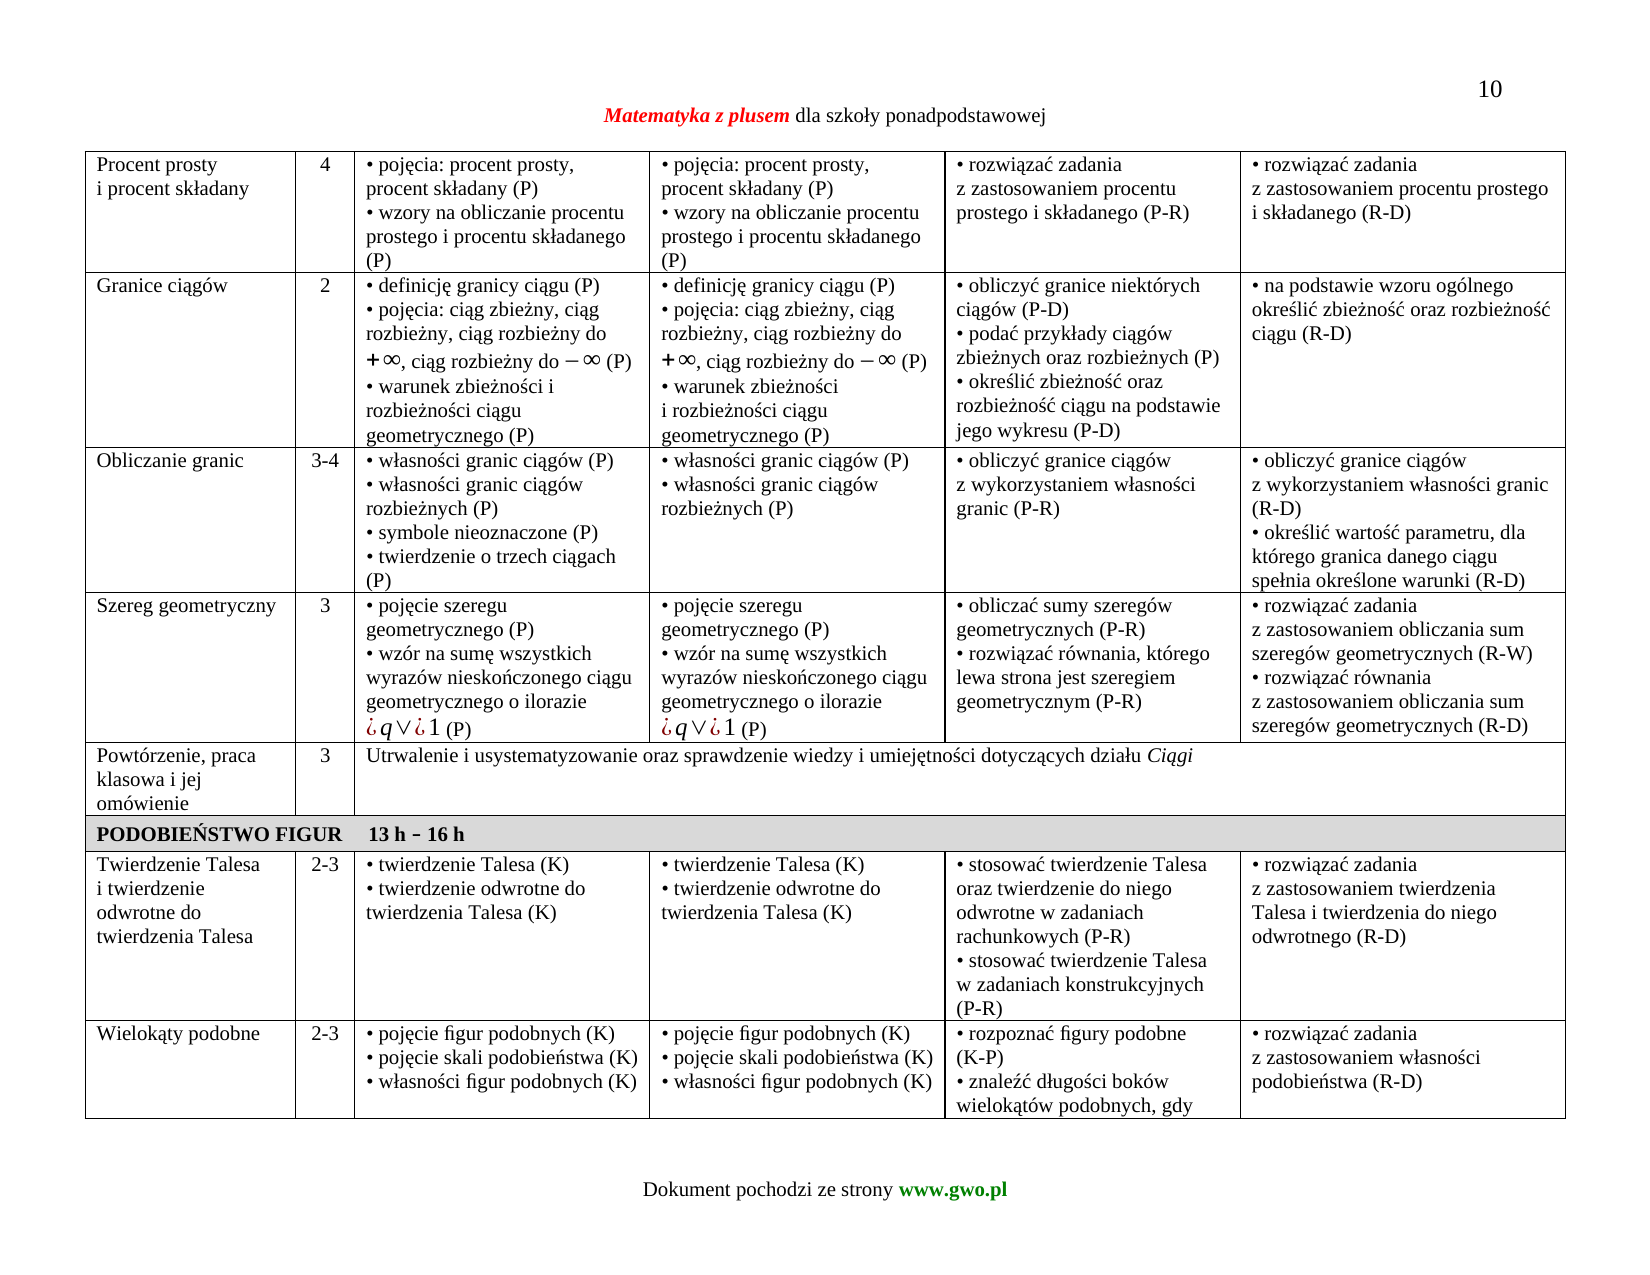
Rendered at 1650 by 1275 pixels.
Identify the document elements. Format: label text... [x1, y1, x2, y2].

table_cell 3-4 [296, 448, 354, 592]
table_cell • definicję granicy ciągu (P) • pojęcia: ciąg zbieżny, ciąg rozbieżny, ciąg rozbieżny do , ciąg rozbieżny do (P) • warunek zbieżności i rozbieżności ciągu geometrycznego (P) [650, 273, 944, 447]
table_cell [650, 1021, 944, 1117]
table_cell • rozwiązać zadania z zastosowaniem procentu prostego i składanego (R-D) [1241, 152, 1565, 272]
table_cell Twierdzenie Talesa i twierdzenie odwrotne do twierdzenia Talesa [86, 852, 295, 1020]
table_cell • własności granic ciągów (P) • własności granic ciągów rozbieżnych (P) [650, 448, 944, 592]
table_cell • rozwiązać zadania z zastosowaniem procentu prostego i składanego (P-R) [946, 152, 1240, 272]
table_cell • rozwiązać zadania z zastosowaniem obliczania sum szeregów geometrycznych (R-W) • rozwiązać równania z zastosowaniem obliczania sum szeregów geometrycznych (R-D) [1241, 593, 1565, 742]
table_cell • pojęcia: procent prosty, procent składany (P) • wzory na obliczanie procentu prostego i procentu składanego (P) [650, 152, 944, 272]
table_cell PODOBIEŃSTWO FIGUR 13 h – 16 h [86, 816, 1565, 851]
table_cell • na podstawie wzoru ogólnego określić zbieżność oraz rozbieżność ciągu (R-D) [1241, 273, 1565, 447]
table_cell Powtórzenie, praca klasowa i jej omówienie [86, 743, 295, 815]
table_cell 2-3 [296, 852, 354, 1020]
table_cell 3 [296, 743, 354, 815]
table_cell • pojęcie szeregu geometrycznego (P) • wzór na sumę wszystkich wyrazów nieskończonego ciągu geometrycznego o ilorazie (P) [650, 593, 944, 742]
table_cell • rozwiązać zadania z zastosowaniem twierdzenia Talesa i twierdzenia do niego odwrotnego (R-D) [1241, 852, 1565, 1020]
table_cell • pojęcia: procent prosty, procent składany (P) • wzory na obliczanie procentu prostego i procentu składanego (P) [355, 152, 649, 272]
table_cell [355, 1021, 649, 1117]
table_cell 2 [296, 273, 354, 447]
table_cell • twierdzenie Talesa (K) • twierdzenie odwrotne do twierdzenia Talesa (K) [355, 852, 649, 1020]
table_cell 4 [296, 152, 354, 272]
table_cell • definicję granicy ciągu (P) • pojęcia: ciąg zbieżny, ciąg rozbieżny, ciąg rozbieżny do , ciąg rozbieżny do (P) • warunek zbieżności i rozbieżności ciągu geometrycznego (P) [355, 273, 649, 447]
table_cell Szereg geometryczny [86, 593, 295, 742]
table_cell • stosować twierdzenie Talesa oraz twierdzenie do niego odwrotne w zadaniach rachunkowych (P-R) • stosować twierdzenie Talesa w zadaniach konstrukcyjnych (P-R) [946, 852, 1240, 1020]
table_cell Procent prosty i procent składany [86, 152, 295, 272]
table_cell • pojęcie szeregu geometrycznego (P) • wzór na sumę wszystkich wyrazów nieskończonego ciągu geometrycznego o ilorazie (P) [355, 593, 649, 742]
table_cell • obliczyć granice niektórych ciągów (P-D) • podać przykłady ciągów zbieżnych oraz rozbieżnych (P) • określić zbieżność oraz rozbieżność ciągu na podstawie jego wykresu (P-D) [946, 273, 1240, 447]
table_cell Obliczanie granic [86, 448, 295, 592]
table_cell Wielokąty podobne [86, 1021, 295, 1117]
table_cell • obliczać sumy szeregów geometrycznych (P-R) • rozwiązać równania, którego lewa strona jest szeregiem geometrycznym (P-R) [946, 593, 1240, 742]
table_cell • twierdzenie Talesa (K) • twierdzenie odwrotne do twierdzenia Talesa (K) [650, 852, 944, 1020]
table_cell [1241, 1021, 1565, 1117]
table_cell • obliczyć granice ciągów z wykorzystaniem własności granic (R-D) • określić wartość parametru, dla którego granica danego ciągu spełnia określone warunki (R-D) [1241, 448, 1565, 592]
table_cell Granice ciągów [86, 273, 295, 447]
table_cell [946, 1021, 1240, 1117]
table_cell 2-3 [296, 1021, 354, 1117]
table_cell • obliczyć granice ciągów z wykorzystaniem własności granic (P-R) [946, 448, 1240, 592]
table_cell Utrwalenie i usystematyzowanie oraz sprawdzenie wiedzy i umiejętności dotyczących działu Ciągi [355, 743, 1565, 815]
table_cell • własności granic ciągów (P) • własności granic ciągów rozbieżnych (P) • symbole nieoznaczone (P) • twierdzenie o trzech ciągach (P) [355, 448, 649, 592]
table_cell 3 [296, 593, 354, 742]
